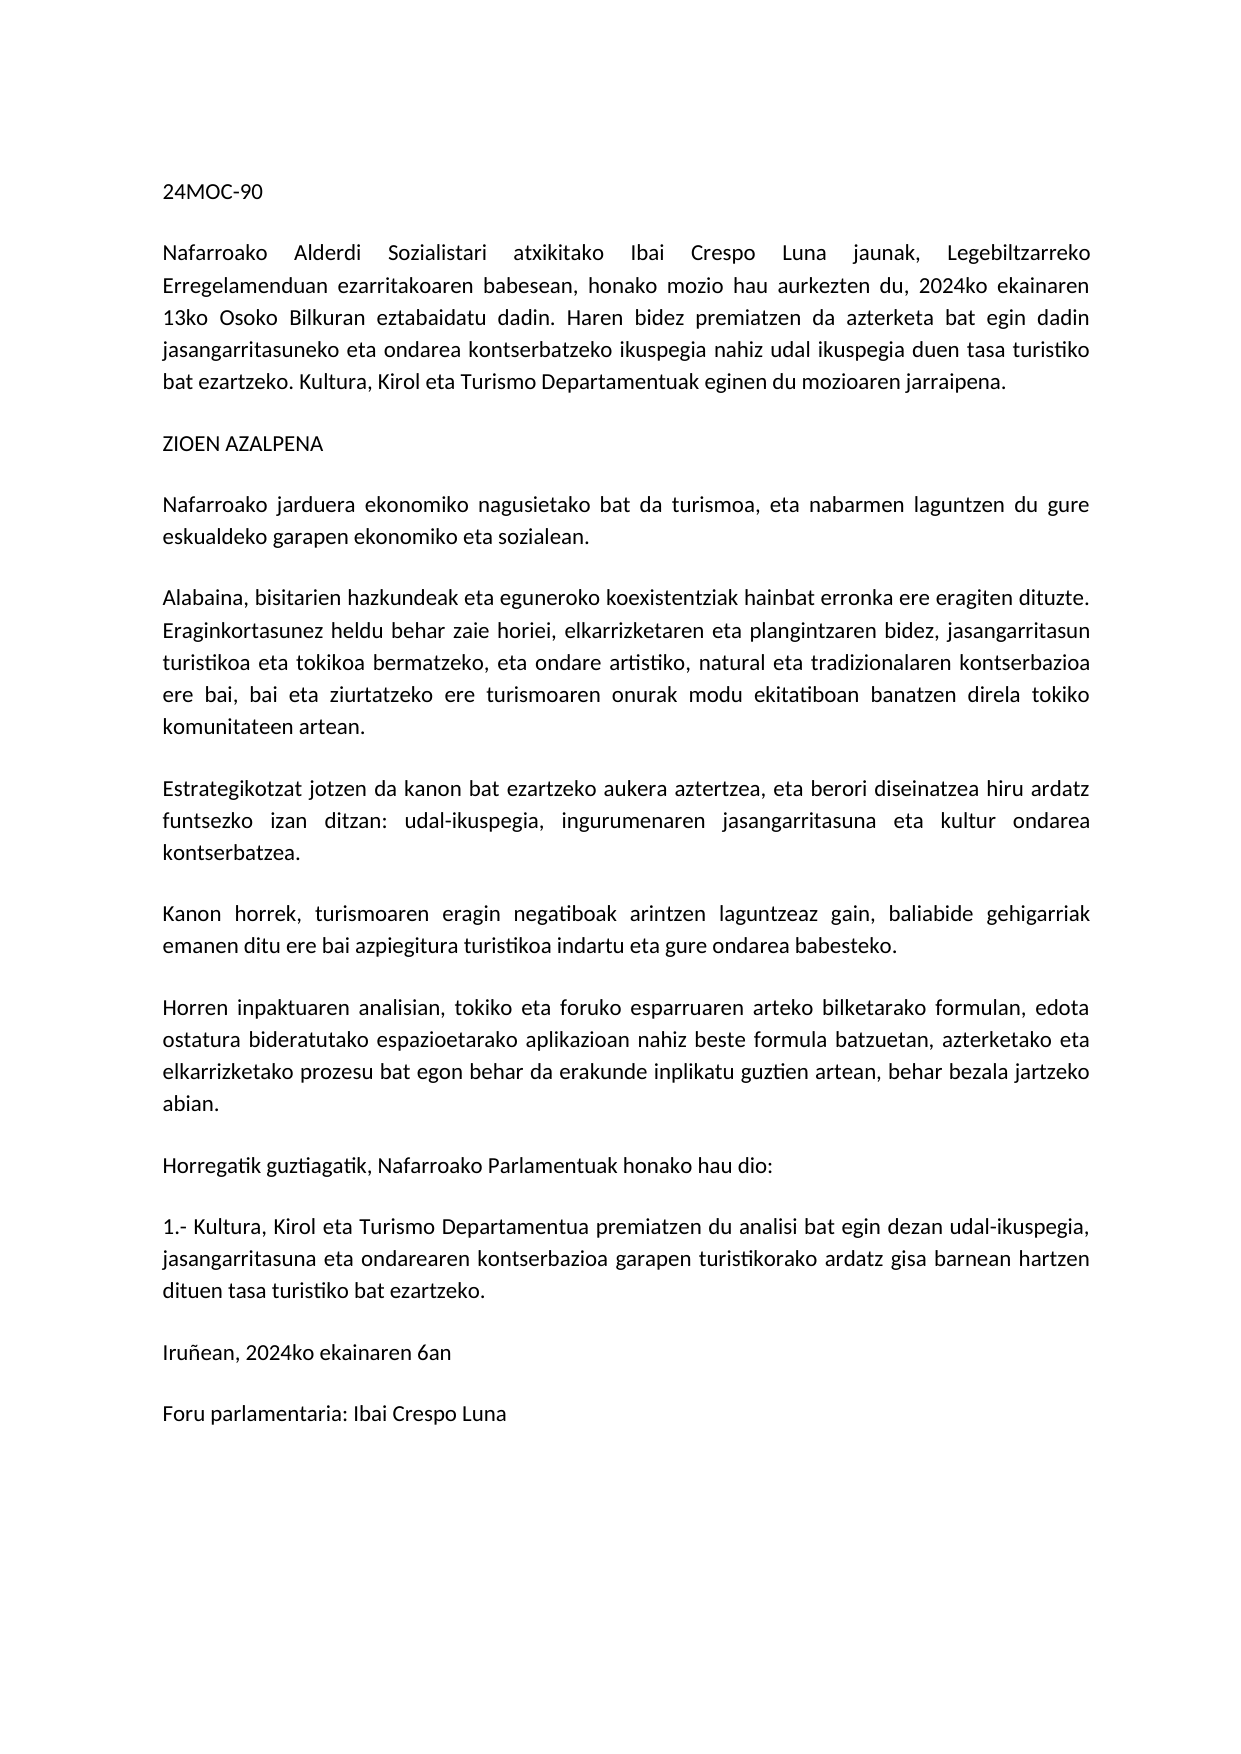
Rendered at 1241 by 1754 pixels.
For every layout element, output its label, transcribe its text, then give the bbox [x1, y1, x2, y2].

text 1.- Kultura, Kirol eta Turismo Departamentua premiatzen du analisi bat egin dezan udal-ikuspegia, jasangarritasuna eta ondarearen kontserbazioa garapen turistikorako ardatz gisa barnean hartzen dituen tasa turistiko bat ezartzeko. [162, 1212, 1092, 1304]
text Estrategikotzat jotzen da kanon bat ezartzeko aukera aztertzea, eta berori diseinatzea hiru ardatz funtsezko izan ditzan: udal-ikuspegia, ingurumenaren jasangarritasuna eta kultur ondarea kontserbatzea. [162, 774, 1092, 866]
text Nafarroako Alderdi Sozialistari atxikitako Ibai Crespo Luna jaunak, Legebiltzarreko Erregelamenduan ezarritakoaren babesean, honako mozio hau aurkezten du, 2024ko ekainaren 13ko Osoko Bilkuran eztabaidatu dadin. Haren bidez premiatzen da azterketa bat egin dadin jasangarritasuneko eta ondarea kontserbatzeko ikuspegia nahiz udal ikuspegia duen tasa turistiko bat ezartzeko. Kultura, Kirol eta Turismo Departamentuak eginen du mozioaren jarraipena. [162, 238, 1092, 395]
text Iruñean, 2024ko ekainaren 6an [162, 1338, 1092, 1366]
text Nafarroako jarduera ekonomiko nagusietako bat da turismoa, eta nabarmen laguntzen du gure eskualdeko garapen ekonomiko eta sozialean. [162, 490, 1092, 550]
text Alabaina, bisitarien hazkundeak eta eguneroko koexistentziak hainbat erronka ere eragiten dituzte. Eraginkortasunez heldu behar zaie horiei, elkarrizketaren eta plangintzaren bidez, jasangarritasun turistikoa eta tokikoa bermatzeko, eta ondare artistiko, natural eta tradizionalaren kontserbazioa ere bai, bai eta ziurtatzeko ere turismoaren onurak modu ekitatiboan banatzen direla tokiko komunitateen artean. [162, 583, 1092, 740]
text 24MOC-90 [162, 177, 1092, 205]
text Foru parlamentaria: Ibai Crespo Luna [162, 1399, 1092, 1427]
text Horren inpaktuaren analisian, tokiko eta foruko esparruaren arteko bilketarako formulan, edota ostatura bideratutako espazioetarako aplikazioan nahiz beste formula batzuetan, azterketako eta elkarrizketako prozesu bat egon behar da erakunde inplikatu guztien artean, behar bezala jartzeko abian. [162, 993, 1092, 1117]
text Kanon horrek, turismoaren eragin negatiboak arintzen laguntzeaz gain, baliabide gehigarriak emanen ditu ere bai azpiegitura turistikoa indartu eta gure ondarea babesteko. [162, 899, 1092, 959]
text Horregatik guztiagatik, Nafarroako Parlamentuak honako hau dio: [162, 1151, 1092, 1179]
text ZIOEN AZALPENA [162, 429, 1092, 457]
